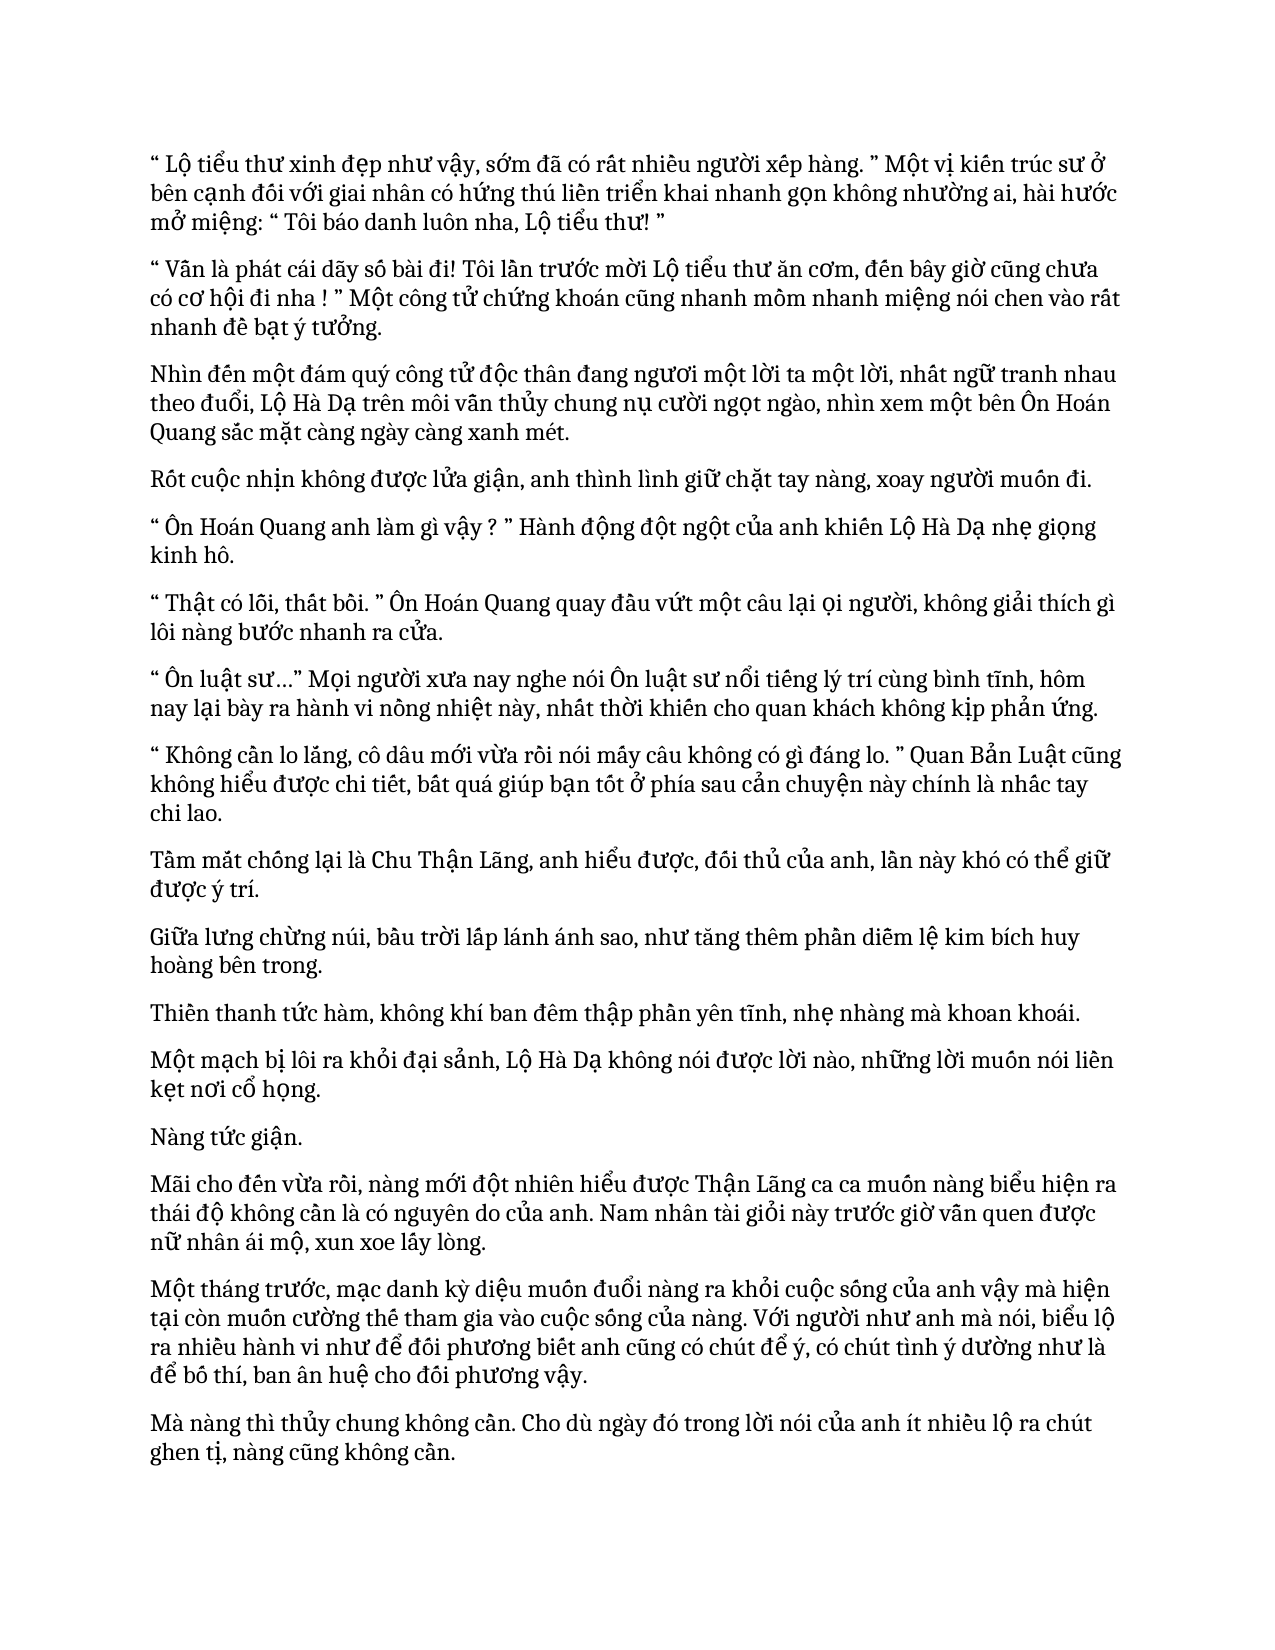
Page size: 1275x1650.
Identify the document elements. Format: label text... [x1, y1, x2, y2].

text Tầm mắt chống lại là Chu Thận Lãng, anh hiểu được, đối thủ của anh, lần này khó có thể giữ được ý trí. [150, 846, 1125, 904]
text “ Thật có lỗi, thất bồi. ” Ôn Hoán Quang quay đầu vứt một câu lại ọi người, không giải thích gì lôi nàng bước nhanh ra cửa. [150, 589, 1125, 646]
text Mãi cho đến vừa rồi, nàng mới đột nhiên hiểu được Thận Lãng ca ca muốn nàng biểu hiện ra thái độ không cần là có nguyên do của anh. Nam nhân tài giỏi này trước giờ vẫn quen được nữ nhân ái mộ, xun xoe lấy lòng. [150, 1170, 1125, 1256]
text Giữa lưng chừng núi, bầu trời lấp lánh ánh sao, như tăng thêm phần diễm lệ kim bích huy hoàng bên trong. [150, 922, 1125, 980]
text Mà nàng thì thủy chung không cần. Cho dù ngày đó trong lời nói của anh ít nhiều lộ ra chút ghen tị, nàng cũng không cần. [150, 1409, 1125, 1466]
text Rốt cuộc nhịn không được lửa giận, anh thình lình giữ chặt tay nàng, xoay người muốn đi. [150, 465, 1125, 494]
text “ Ôn luật sư…” Mọi người xưa nay nghe nói Ôn luật sư nổi tiếng lý trí cùng bình tĩnh, hôm nay lại bày ra hành vi nồng nhiệt này, nhất thời khiến cho quan khách không kịp phản ứng. [150, 665, 1125, 722]
text “ Không cần lo lắng, cô dâu mới vừa rồi nói mấy câu không có gì đáng lo. ” Quan Bản Luật cũng không hiểu được chi tiết, bất quá giúp bạn tốt ở phía sau cản chuyện này chính là nhấc tay chi lao. [150, 741, 1125, 827]
text Một tháng trước, mạc danh kỳ diệu muốn đuổi nàng ra khỏi cuộc sống của anh vậy mà hiện tại còn muốn cường thế tham gia vào cuộc sống của nàng. Với người như anh mà nói, biểu lộ ra nhiều hành vi như để đối phương biết anh cũng có chút để ý, có chút tình ý dường như là để bố thí, ban ân huệ cho đối phương vậy. [150, 1275, 1125, 1390]
text Một mạch bị lôi ra khỏi đại sảnh, Lộ Hà Dạ không nói được lời nào, những lời muốn nói liền kẹt nơi cổ họng. [150, 1046, 1125, 1104]
text “ Vẫn là phát cái dãy số bài đi! Tôi lần trước mời Lộ tiểu thư ăn cơm, đến bây giờ cũng chưa có cơ hội đi nha ! ” Một công tử chứng khoán cũng nhanh mồm nhanh miệng nói chen vào rất nhanh đề bạt ý tưởng. [150, 255, 1125, 341]
text Nhìn đến một đám quý công tử độc thân đang ngươi một lời ta một lời, nhất ngữ tranh nhau theo đuổi, Lộ Hà Dạ trên môi vẫn thủy chung nụ cười ngọt ngào, nhìn xem một bên Ôn Hoán Quang sắc mặt càng ngày càng xanh mét. [150, 360, 1125, 446]
text Thiền thanh tức hàm, không khí ban đêm thập phần yên tĩnh, nhẹ nhàng mà khoan khoái. [150, 999, 1125, 1027]
text Nàng tức giận. [150, 1122, 1125, 1151]
text “ Lộ tiểu thư xinh đẹp như vậy, sớm đã có rất nhiều người xếp hàng. ” Một vị kiến trúc sư ở bên cạnh đối với giai nhân có hứng thú liền triển khai nhanh gọn không nhường ai, hài hước mở miệng: “ Tôi báo danh luôn nha, Lộ tiểu thư! ” [150, 150, 1125, 236]
text “ Ôn Hoán Quang anh làm gì vậy ? ” Hành động đột ngột của anh khiến Lộ Hà Dạ nhẹ giọng kinh hô. [150, 512, 1125, 570]
